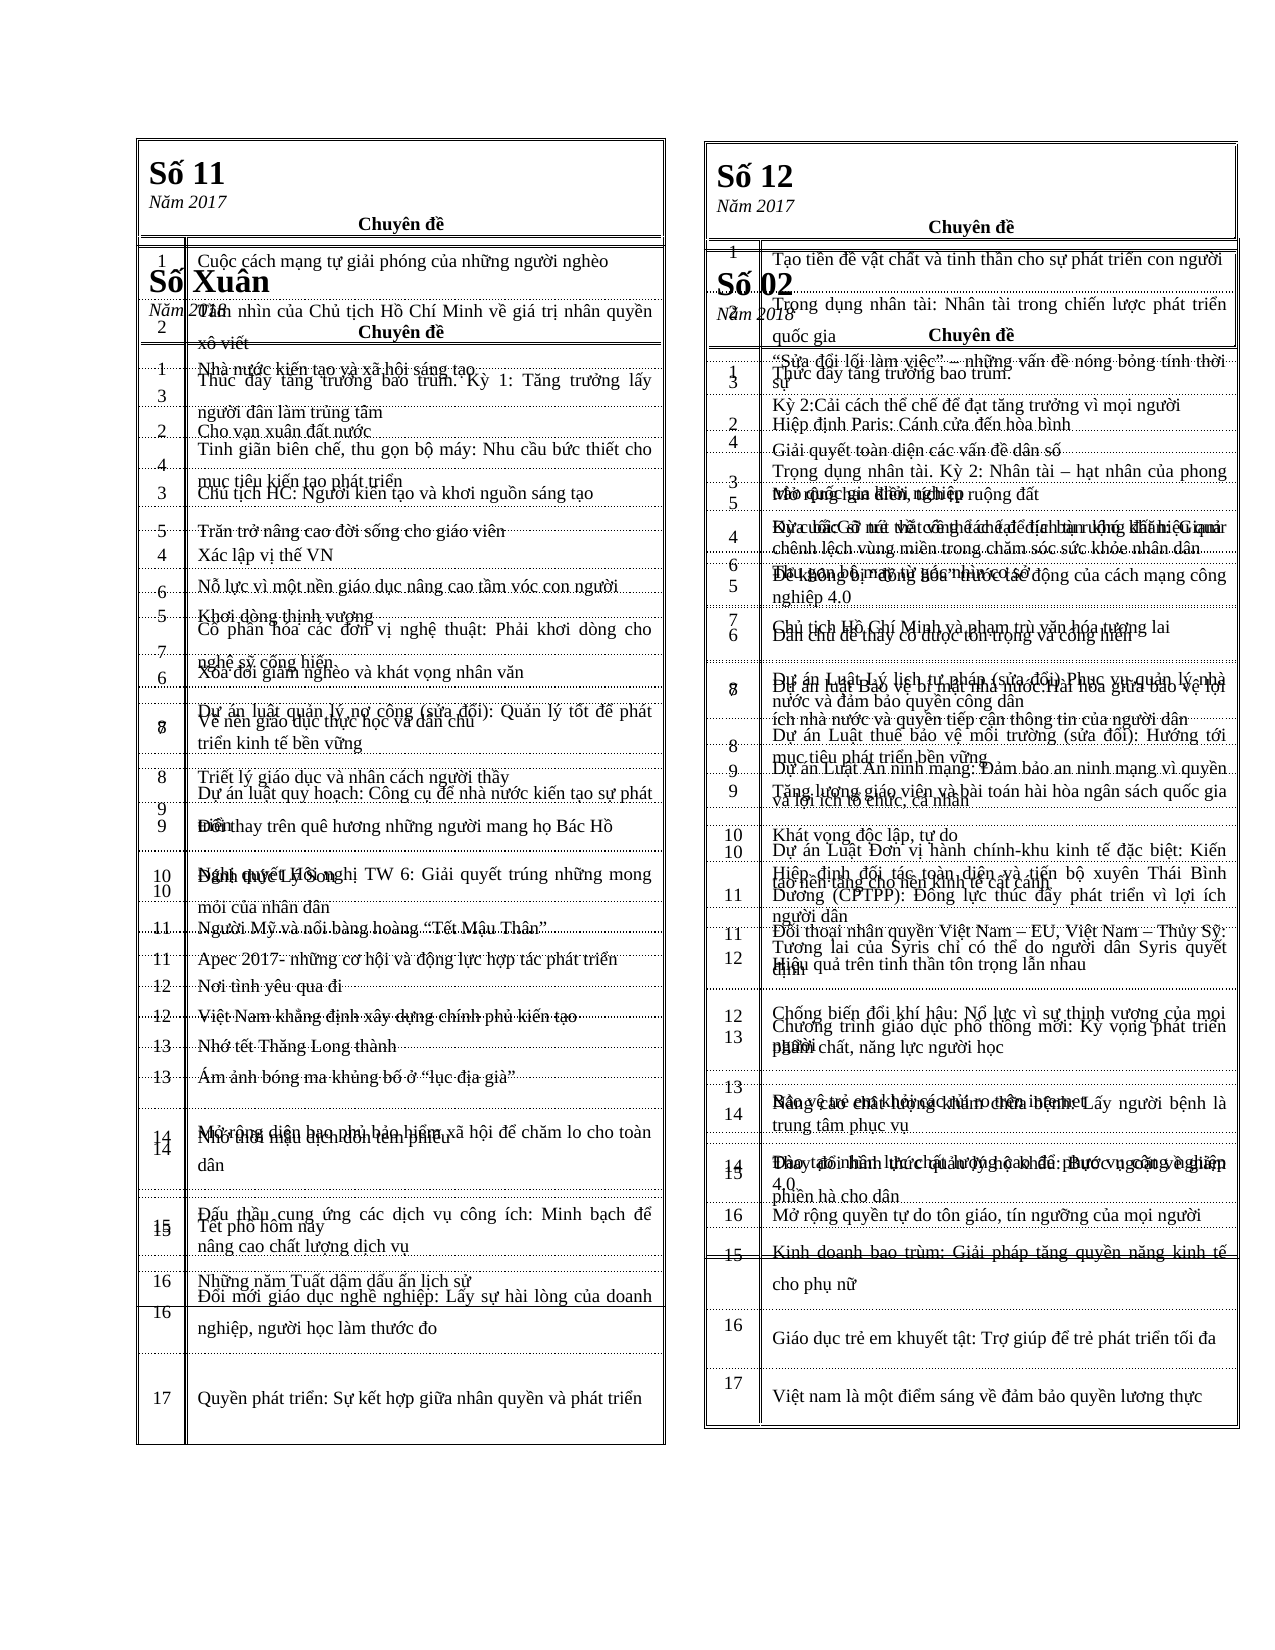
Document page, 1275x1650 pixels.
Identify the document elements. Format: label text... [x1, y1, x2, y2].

table_cell Xác lập vị thế VN [188, 530, 663, 592]
table_cell Xóa đói giảm nghèo và khát vọng nhân văn [188, 654, 663, 703]
table_cell Đổi mới giáo dục nghề nghiệp: Lấy sự hài lòng của doanh nghiệp, người học làm thước đo [188, 1307, 663, 1353]
table_cell Đào tạo nhân lực chất lượng cao để phục vụ công nghiệp 4.0 [762, 1143, 1237, 1202]
table_cell 8 [139, 753, 184, 802]
table_cell 16 [139, 1307, 184, 1353]
table_cell 3 [139, 468, 184, 530]
table_cell 1 [707, 346, 759, 394]
table_cell 15 [707, 1143, 759, 1202]
table_cell 5 [707, 563, 759, 607]
table_cell 8 [707, 718, 759, 773]
table_header Số 12 Năm 2017 Chuyên đề [705, 142, 1237, 238]
table_cell Tết phố hôm nay [188, 1197, 663, 1255]
table_cell 4 [139, 530, 184, 592]
table_cell 14 [139, 1077, 184, 1197]
table_header Số 11 Năm 2017 Chuyên đề [139, 141, 663, 234]
table_cell 12 [707, 927, 759, 988]
table_cell Dự án Luật Lý lịch tư pháp (sửa đổi) Phục vụ quản lý nhà nước và đảm bảo quyền công dân [762, 660, 1237, 717]
table_cell 13 [139, 1016, 184, 1077]
table_cell 3 [707, 452, 759, 510]
table_cell 16 [707, 1202, 761, 1255]
table_cell Hiệp định đối tác toàn diện và tiến bộ xuyên Thái Bình Dương (CPTPP): Đông lực thúc đẩy phát triển vì lợi ích người dân [762, 861, 1237, 927]
table_cell 13 [707, 988, 759, 1084]
table_cell Việt nam là một điểm sáng về đảm bảo quyền lương thực [761, 1368, 1237, 1425]
table_cell Cho vạn xuân đất nước [188, 406, 663, 468]
table_cell 7 [707, 660, 759, 717]
table_cell Nâng cao chât lượng khám chữa bệnh: Lấy người bệnh là trung tâm phục vụ [762, 1084, 1237, 1143]
table_cell Người Mỹ và nổi bàng hoàng “Tết Mậu Thân” [188, 901, 663, 955]
table_cell 16 [139, 1255, 184, 1306]
table_cell 2 [707, 394, 759, 452]
table_cell Dự án Luật thuế bảo vệ môi trường (sửa đổi): Hướng tới mục tiêu phát triển bền vững [762, 718, 1237, 773]
table_cell Quyền phát triển: Sự kết hợp giữa nhân quyền và phát triển [188, 1353, 663, 1444]
table_cell Đổi thay trên quê hương những người mang họ Bác Hồ [188, 802, 663, 851]
table_cell Trọng dụng nhân tài. Kỳ 2: Nhân tài – hạt nhân của phong trào quốc gia khởi nghiệp [762, 452, 1237, 510]
table_cell Để không bị “đồng hóa” trước tác động của cách mạng công nghiệp 4.0 [762, 563, 1237, 607]
table_cell Về nền giáo dục thực học và dân chủ [188, 703, 663, 752]
table_cell 15 [139, 1197, 184, 1255]
table_cell 15 [707, 1259, 759, 1309]
table_cell 14 [707, 1084, 759, 1143]
table_cell “Sửa đổi lối làm việc” – những vấn đề nóng bỏng tính thời sự [762, 349, 1237, 394]
table_header Số Xuân Năm 2018 Chuyên đề [139, 248, 663, 342]
table_cell Tương lai của Syris chỉ có thể do người dân Syris quyết định [762, 927, 1237, 988]
table_cell Giáo dục trẻ em khuyết tật: Trợ giúp để trẻ phát triển tối đa [762, 1309, 1237, 1368]
table_cell Nhớ thời mậu dịch dồn tem phiếu [188, 1077, 663, 1197]
table_cell Khơi dòng thịnh vượng [188, 592, 663, 654]
table_cell 11 [707, 861, 759, 927]
table_cell Khát vọng độc lập, tự do [762, 807, 1237, 861]
table_cell 6 [707, 607, 759, 660]
table_cell Kinh doanh bao trùm: Giải pháp tăng quyền năng kinh tế cho phụ nữ [762, 1259, 1237, 1309]
table_cell 17 [707, 1368, 761, 1425]
table_cell 10 [139, 851, 184, 901]
table_cell 11 [139, 901, 184, 955]
table_cell Nơi tình yêu qua đi [188, 955, 663, 1016]
table_cell Hiệp định Paris: Cánh cửa đến hòa bình [762, 394, 1237, 452]
table_cell Dân chủ để thầy cô được tôn trọng và cống hiến [762, 607, 1237, 660]
table_cell 6 [139, 654, 184, 703]
table_cell Mở rộng quyền tự do tôn giáo, tín ngưỡng của mọi người [761, 1202, 1237, 1255]
table_cell Đưa bác sĩ trẻ về công tác tại địa bàn khó khăn: Giamr chênh lệch vùng miền trong chăm sóc sức khỏe nhân dân [762, 510, 1237, 563]
table_cell Đánh thức Lý Sơn [188, 851, 663, 901]
table_cell 2 [139, 406, 184, 468]
table_cell 4 [707, 510, 759, 563]
table_cell Những năm Tuất dậm dấu ấn lịch sử [188, 1255, 663, 1306]
table_cell 9 [707, 773, 759, 807]
table_cell 12 [139, 955, 184, 1016]
table_cell Nhớ tết Thăng Long thành [188, 1016, 663, 1077]
table_header Số 02 Năm 2018 Chuyên đề [707, 250, 1237, 346]
table_cell Tăng lương giáo viên và bài toán hài hòa ngân sách quốc gia [762, 773, 1237, 807]
table_cell 9 [139, 802, 184, 851]
table_cell Chương trình giáo dục phổ thông mới: Kỳ vọng phát triển phẩm chất, năng lực người học [762, 988, 1237, 1084]
table_cell 16 [707, 1309, 759, 1368]
table_cell Triết lý giáo dục và nhân cách người thầy [188, 753, 663, 802]
table_cell 5 [139, 592, 184, 654]
table_cell Nhà nước kiến tạo và xã hội sáng tạo [186, 342, 664, 406]
table_cell 1 [137, 342, 186, 406]
table_cell 10 [707, 807, 759, 861]
table_cell Chủ tịch HC: Người kiến tạo và khơi nguồn sáng tạo [188, 468, 663, 530]
table_cell 7 [139, 703, 184, 752]
table_cell 17 [139, 1353, 184, 1444]
